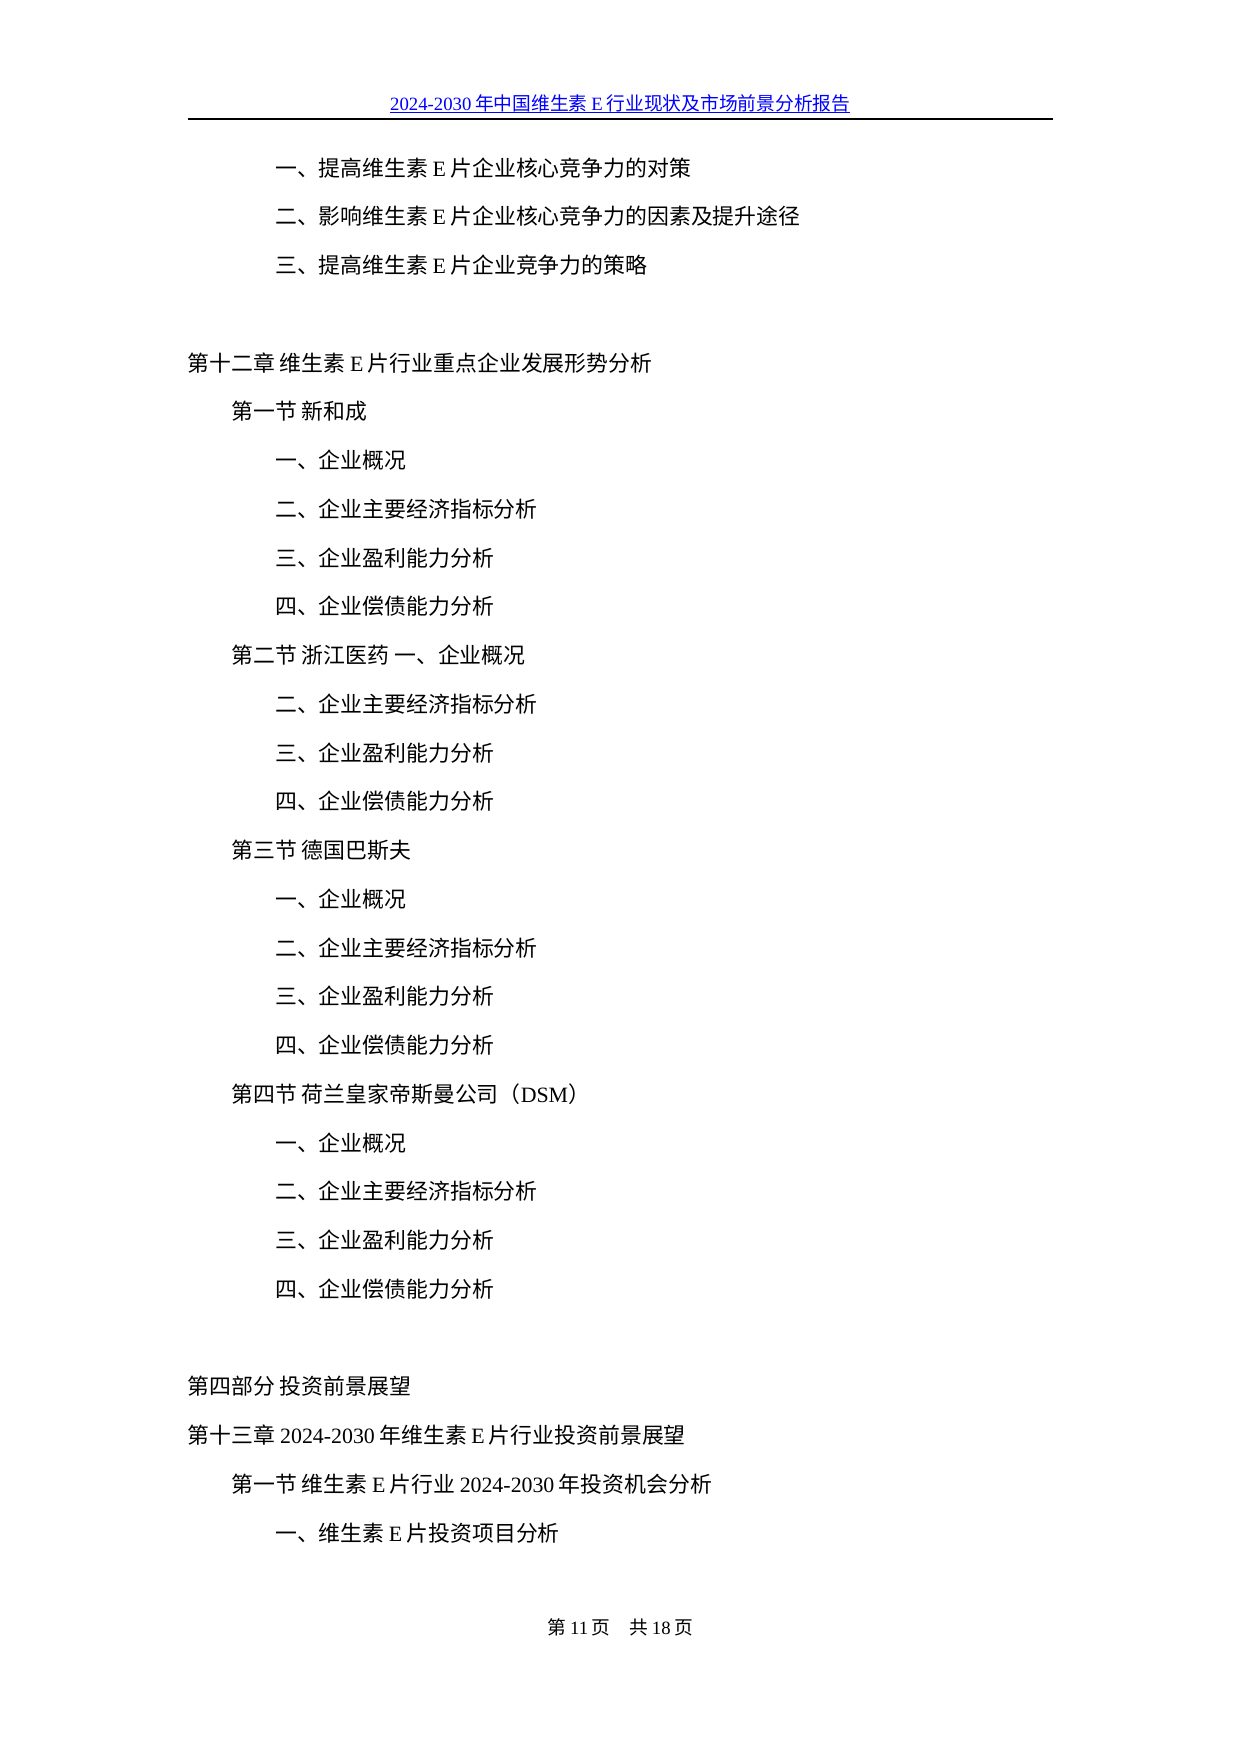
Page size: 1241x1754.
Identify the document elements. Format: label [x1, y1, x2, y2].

text [187, 150, 1053, 1548]
